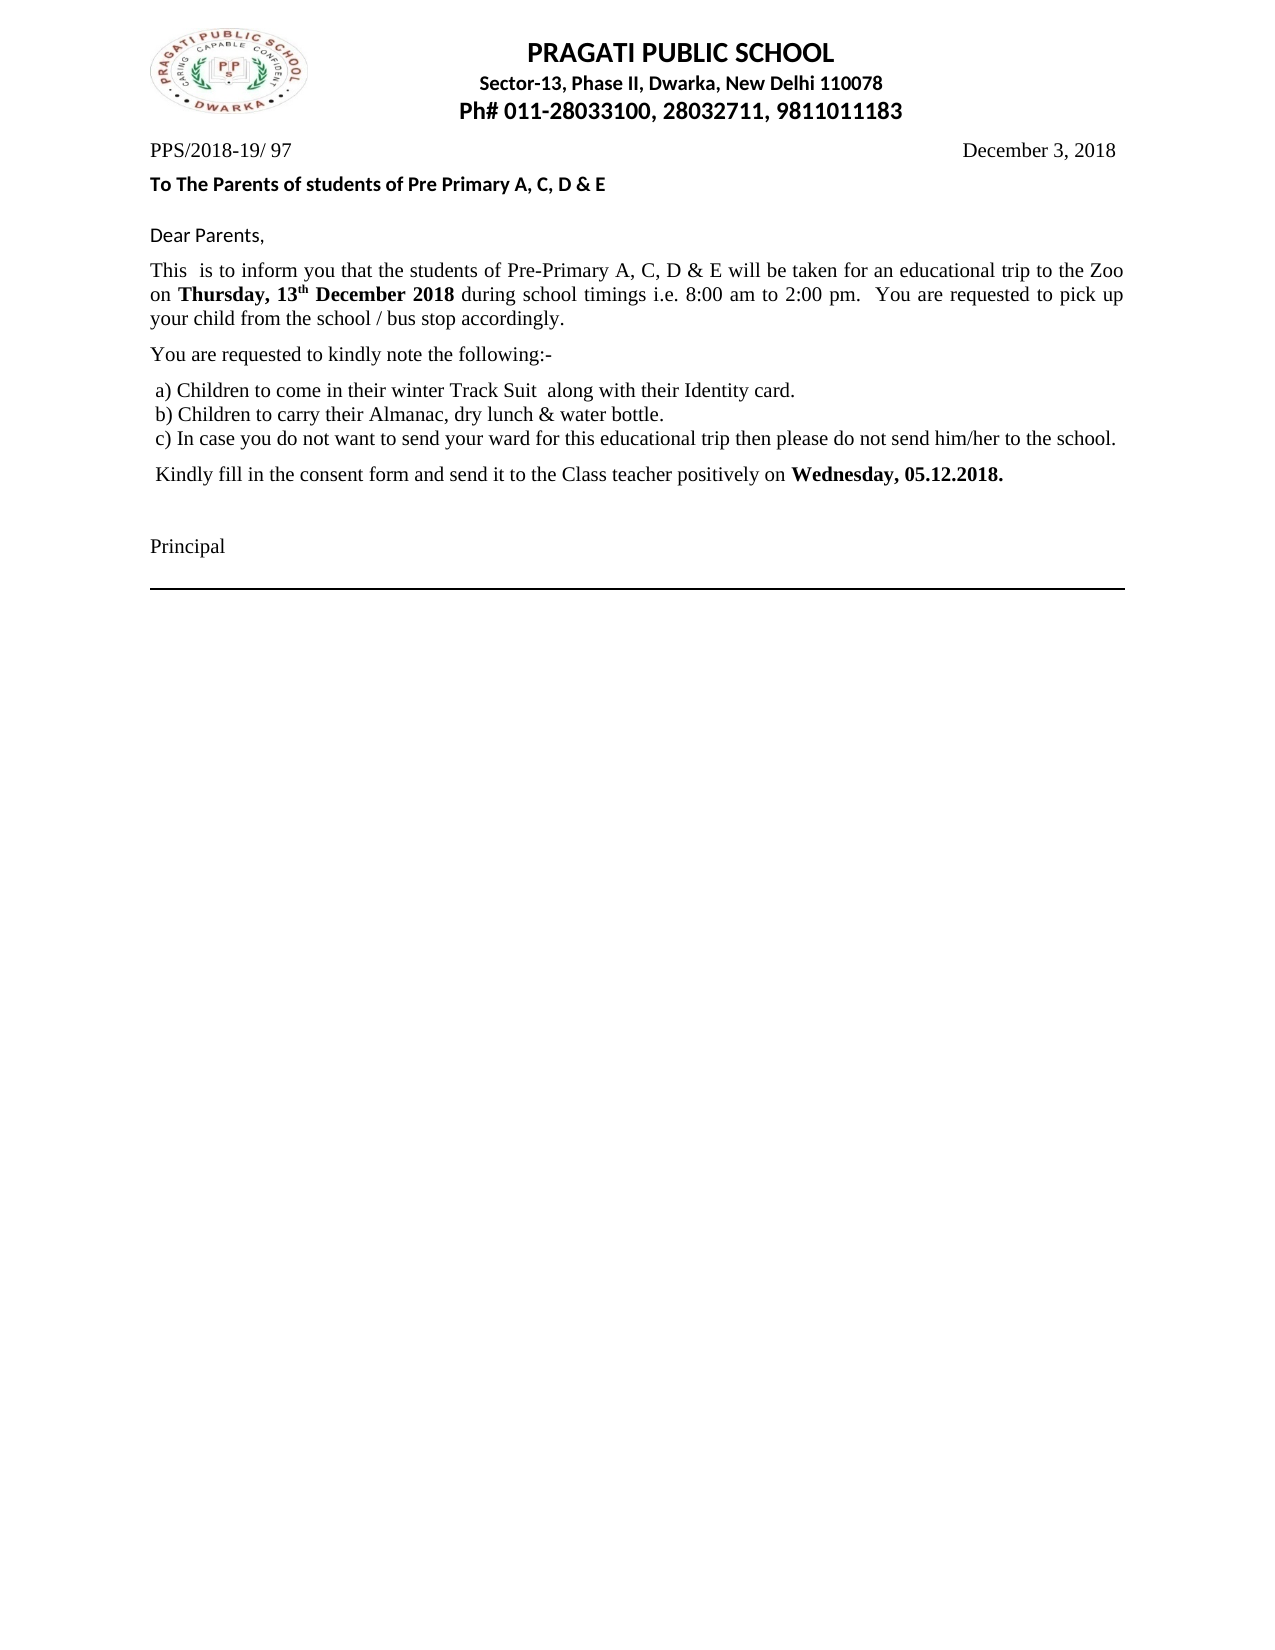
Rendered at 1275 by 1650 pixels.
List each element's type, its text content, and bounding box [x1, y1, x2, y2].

picture [150, 28, 308, 114]
text a) Children to come in their winter Track Suit along with their Identity card. [150, 378, 1125, 402]
text PPS/2018-19/ 97 December 3, 2018 [150, 138, 1125, 162]
text You are requested to kindly note the following:- [150, 342, 1125, 366]
text This is to inform you that the students of Pre-Primary A, C, D & E will be taken for an educational trip to the Zoo on Thursday, 13th December 2018 during school timings i.e. 8:00 am to 2:00 pm. You are requested to pick up your child from the school / bus stop accordingly. [150, 258, 1125, 330]
text Principal [150, 534, 1125, 558]
text Dear Parents, [150, 222, 1125, 247]
text Kindly fill in the consent form and send it to the Class teacher positively on Wednesday, 05.12.2018. [150, 462, 1125, 486]
text To The Parents of students of Pre Primary A, C, D & E [150, 171, 1125, 197]
text c) In case you do not want to send your ward for this educational trip then please do not send him/her to the school. [150, 426, 1125, 450]
text b) Children to carry their Almanac, dry lunch & water bottle. [150, 402, 1125, 426]
